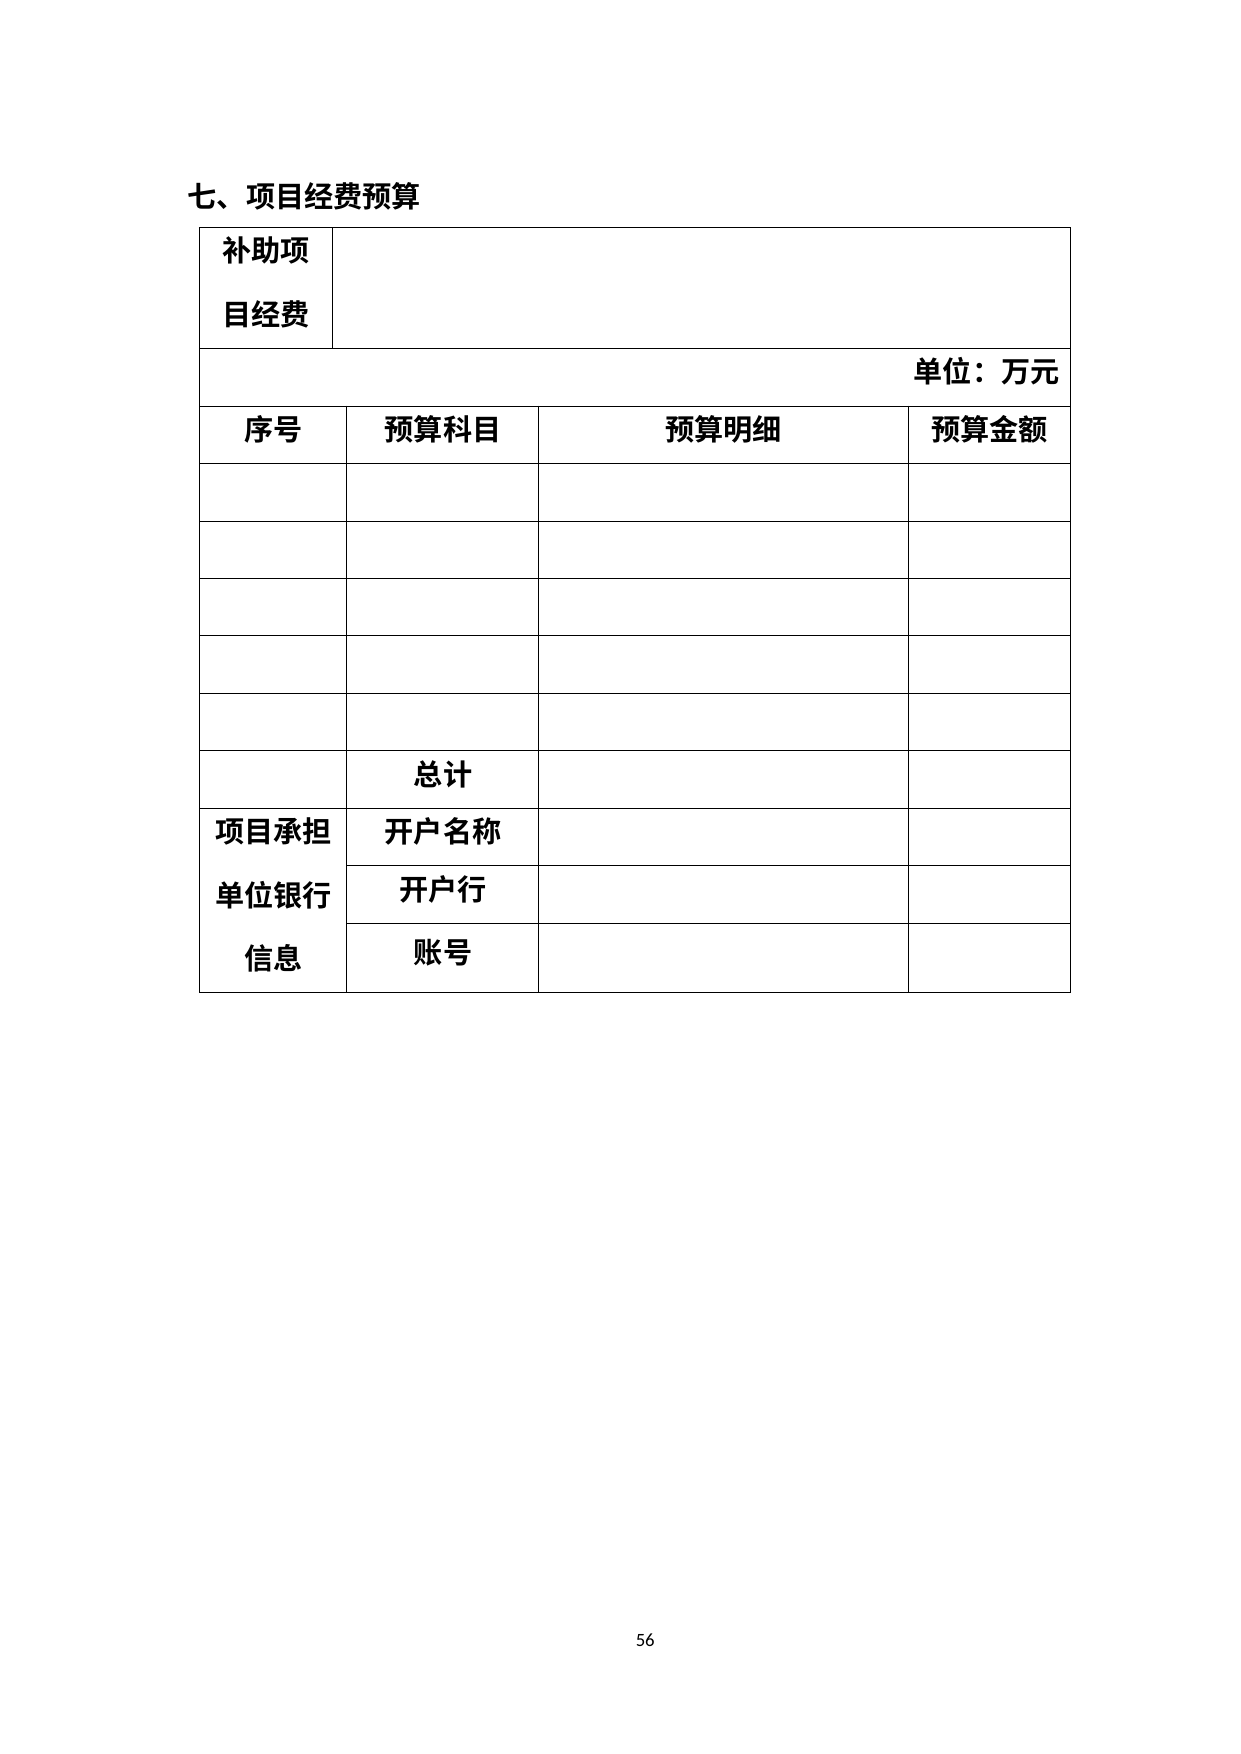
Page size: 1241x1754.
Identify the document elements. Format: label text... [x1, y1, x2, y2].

table_cell [200, 751, 346, 808]
table_cell [909, 464, 1070, 521]
table_cell [347, 694, 538, 750]
table_cell [539, 751, 908, 808]
table_cell [347, 636, 538, 693]
text 七、项目经费预算 [187, 162, 1053, 227]
table_cell 账号 [347, 924, 538, 992]
table_cell [909, 751, 1070, 808]
table_cell [539, 809, 908, 865]
table_cell [347, 522, 538, 578]
table_cell [200, 579, 346, 635]
table_cell 预算科目 [347, 407, 538, 463]
table_cell 预算金额 [909, 407, 1070, 463]
table_cell [909, 522, 1070, 578]
table_cell [909, 579, 1070, 635]
table_cell 序号 [200, 407, 346, 463]
table_cell [200, 522, 346, 578]
table_cell [539, 866, 908, 923]
table_cell [539, 579, 908, 635]
table_cell 总计 [347, 751, 538, 808]
table_cell [200, 694, 346, 750]
table_header 补助项目经费 [200, 228, 332, 348]
table_cell 单位：万元 [200, 349, 1070, 406]
table_cell 开户名称 [347, 809, 538, 865]
table_cell [539, 464, 908, 521]
table_cell 项目承担单位银行信息 [200, 809, 346, 992]
table_cell [539, 522, 908, 578]
table_cell [347, 464, 538, 521]
table_cell [200, 636, 346, 693]
table_cell [909, 636, 1070, 693]
table_cell [539, 924, 908, 992]
table_cell [909, 694, 1070, 750]
table_cell 开户行 [347, 866, 538, 923]
table_header [333, 228, 1070, 348]
table_cell 预算明细 [539, 407, 908, 463]
table_cell [909, 924, 1070, 992]
table_cell [909, 866, 1070, 923]
table_cell [200, 464, 346, 521]
table_cell [539, 694, 908, 750]
table_cell [909, 809, 1070, 865]
table_cell [539, 636, 908, 693]
table_cell [347, 579, 538, 635]
